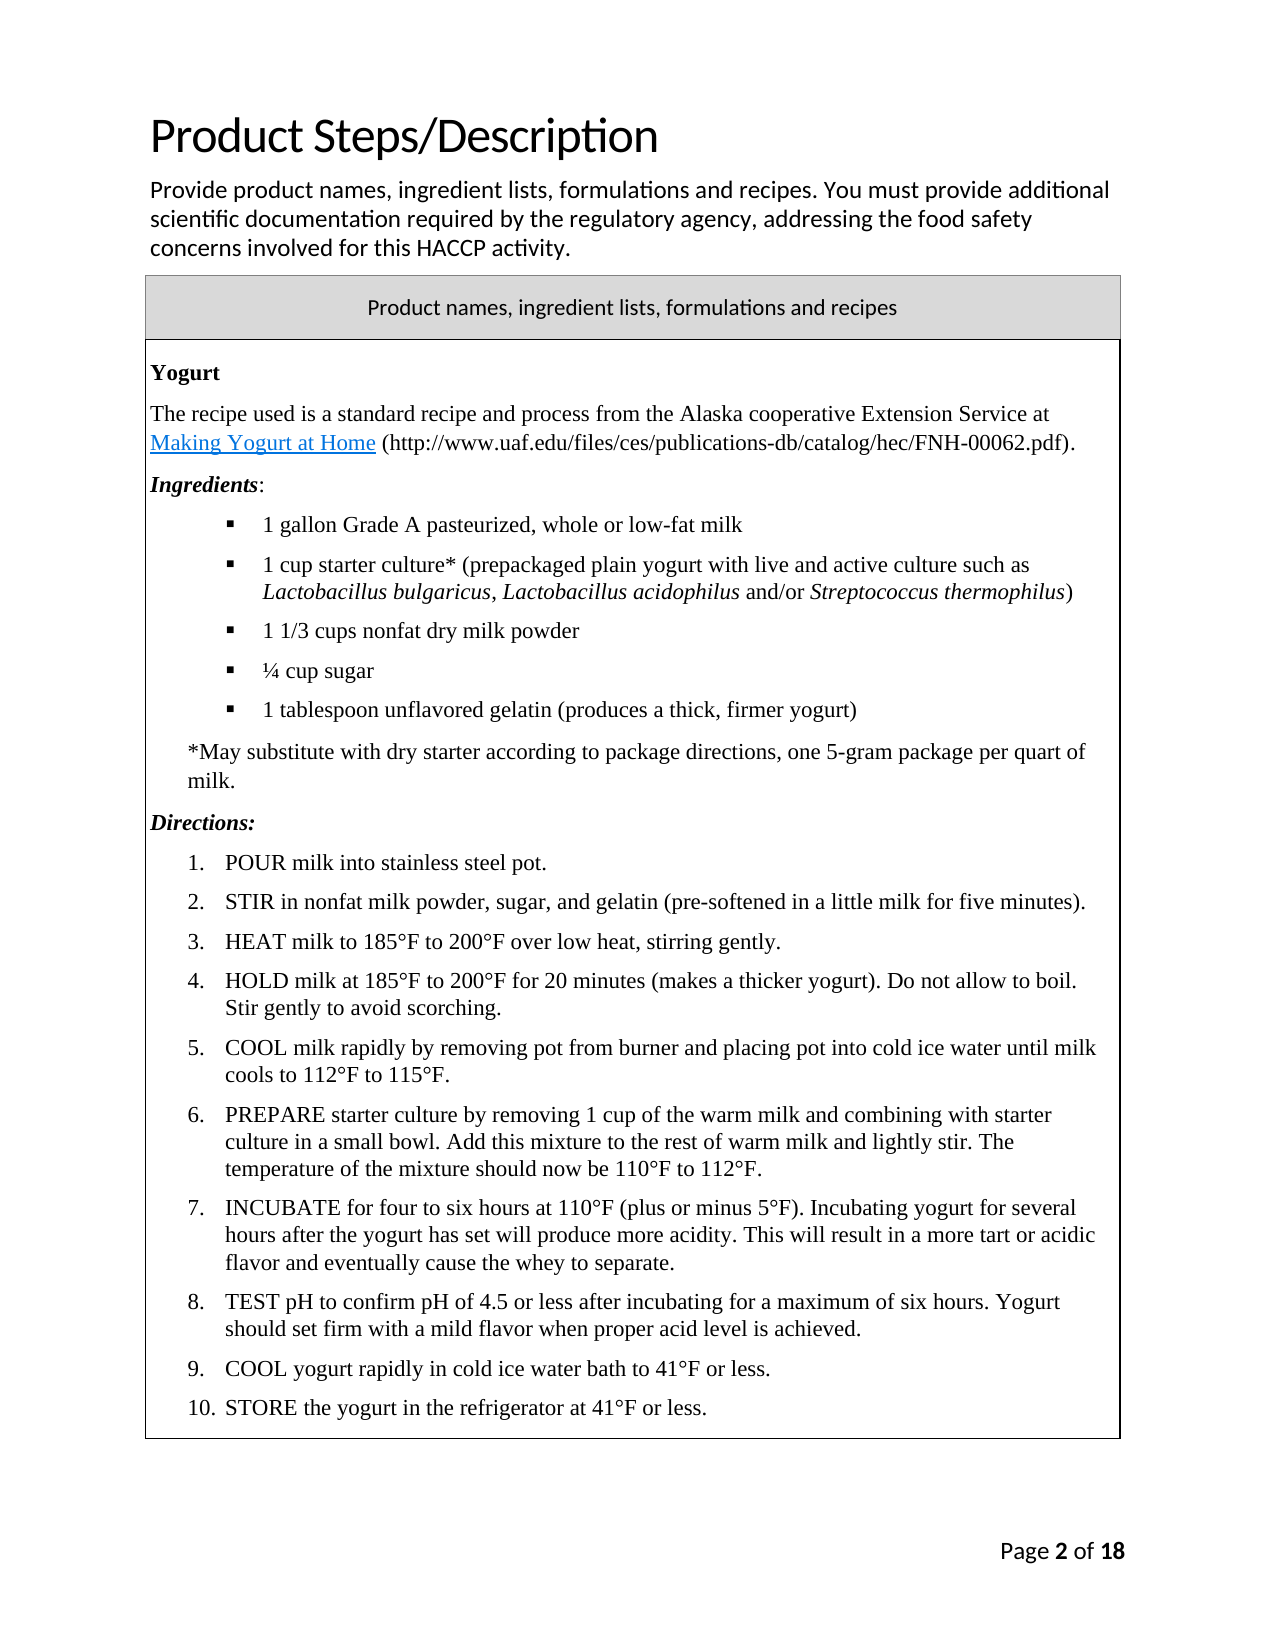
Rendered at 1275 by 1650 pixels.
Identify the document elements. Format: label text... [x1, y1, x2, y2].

table_header Product names, ingredient lists, formulations and recipes [146, 276, 1120, 339]
subtitle Product Steps/Description [150, 112, 1125, 162]
table_cell Yogurt The recipe used is a standard recipe and process from the Alaska cooperative Extension Service at Making Yogurt at Home (http://www.uaf.edu/files/ces/publications-db/catalog/hec/FNH-00062.pdf). Ingredients: 1 gallon Grade A pasteurized, whole or low-fat milk 1 cup starter culture* (prepackaged plain yogurt with live and active culture such as Lactobacillus bulgaricus, Lactobacillus acidophilus and/or Streptococcus thermophilus) 1 1/3 cups nonfat dry milk powder ¼ cup sugar 1 tablespoon unflavored gelatin (produces a thick, firmer yogurt) *May substitute with dry starter according to package directions, one 5-gram package per quart of milk. Directions: POUR milk into stainless steel pot. STIR in nonfat milk powder, sugar, and gelatin (pre-softened in a little milk for five minutes). HEAT milk to 185°F to 200°F over low heat, stirring gently. HOLD milk at 185°F to 200°F for 20 minutes (makes a thicker yogurt). Do not allow to boil. Stir gently to avoid scorching. COOL milk rapidly by removing pot from burner and placing pot into cold ice water until milk cools to 112°F to 115°F. PREPARE starter culture by removing 1 cup of the warm milk and combining with starter culture in a small bowl. Add this mixture to the rest of warm milk and lightly stir. The temperature of the mixture should now be 110°F to 112°F. INCUBATE for four to six hours at 110°F (plus or minus 5°F). Incubating yogurt for several hours after the yogurt has set will produce more acidity. This will result in a more tart or acidic flavor and eventually cause the whey to separate. TEST pH to confirm pH of 4.5 or less after incubating for a maximum of six hours. Yogurt should set firm with a mild flavor when proper acid level is achieved. COOL yogurt rapidly in cold ice water bath to 41°F or less. STORE the yogurt in the refrigerator at 41°F or less. [146, 340, 1119, 1438]
text Provide product names, ingredient lists, formulations and recipes. You must provide additional scientific documentation required by the regulatory agency, addressing the food safety concerns involved for this HACCP activity. [150, 175, 1125, 262]
